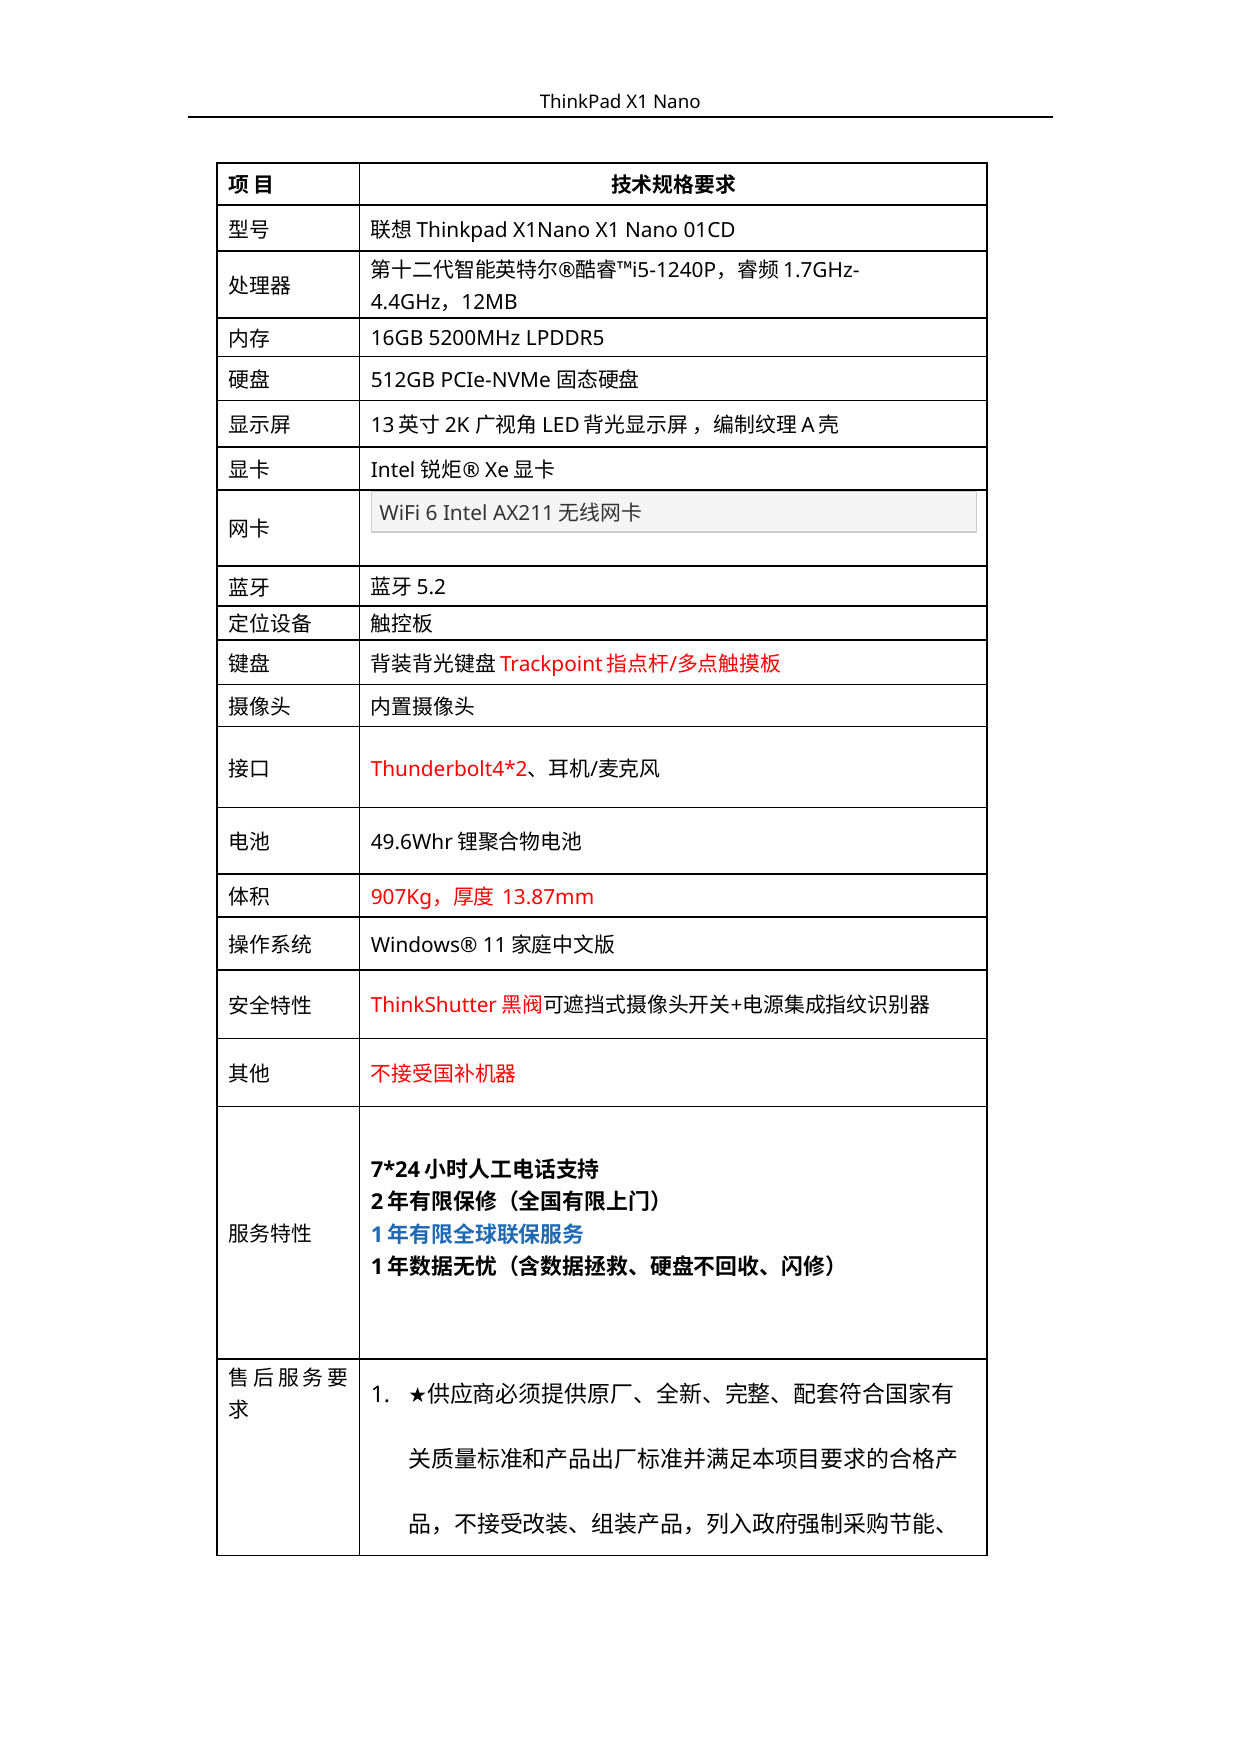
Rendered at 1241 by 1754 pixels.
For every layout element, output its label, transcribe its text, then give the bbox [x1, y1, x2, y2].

table_cell 显卡 [218, 448, 359, 489]
table_cell 服务特性 [218, 1107, 359, 1358]
table_cell ThinkShutter黑阀可遮挡式摄像头开关+电源集成指纹识别器 [360, 971, 986, 1037]
table_cell 键盘 [218, 641, 359, 684]
table_cell 其他 [218, 1039, 359, 1106]
table_cell 联想Thinkpad X1Nano X1 Nano 01CD [360, 206, 986, 250]
table_cell 售后服务要求 [218, 1360, 359, 1555]
table_cell [360, 491, 986, 565]
table_cell 第十二代智能英特尔®酷睿™i5-1240P，睿频1.7GHz-4.4GHz，12MB [360, 252, 986, 317]
table_cell Intel 锐炬® Xe显卡 [360, 448, 986, 489]
table_cell 内存 [218, 319, 359, 356]
table_cell 定位设备 [218, 607, 359, 639]
table_cell 7*24小时人工电话支持 2年有限保修（全国有限上门） 1年有限全球联保服务 1年数据无忧（含数据拯救、硬盘不回收、闪修） [360, 1107, 986, 1358]
table_cell 蓝牙 [218, 567, 359, 605]
table_cell 512GB PCIe-NVMe 固态硬盘 [360, 357, 986, 400]
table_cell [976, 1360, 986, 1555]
table_cell 背装背光键盘Trackpoint指点杆/多点触摸板 [360, 641, 986, 684]
table_cell 907Kg，厚度 13.87mm [360, 875, 986, 916]
table_cell 蓝牙5.2 [360, 567, 986, 605]
table_cell 接口 [218, 727, 359, 807]
table_cell 体积 [218, 875, 359, 916]
table_cell Thunderbolt4*2、耳机/麦克风 [360, 727, 986, 807]
table_cell 操作系统 [218, 918, 359, 969]
table_cell 49.6Whr锂聚合物电池 [360, 808, 986, 873]
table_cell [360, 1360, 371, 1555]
table_cell 16GB 5200MHz LPDDR5 [360, 319, 986, 356]
table_cell 电池 [218, 808, 359, 873]
table_cell Windows® 11家庭中文版 [360, 918, 986, 969]
table_cell 硬盘 [218, 357, 359, 400]
table_cell 处理器 [218, 252, 359, 317]
table_cell 13英寸2K 广视角 LED背光显示屏 ，编制纹理A壳 [360, 401, 986, 446]
table_cell 显示屏 [218, 401, 359, 446]
table_cell 不接受国补机器 [360, 1039, 986, 1106]
table_header 项 目 [218, 164, 359, 204]
table_cell 型号 [218, 206, 359, 250]
table_cell 摄像头 [218, 685, 359, 726]
table_cell 触控板 [360, 607, 986, 639]
table_cell 内置摄像头 [360, 685, 986, 726]
table_header 技术规格要求 [360, 164, 986, 204]
table_cell 安全特性 [218, 971, 359, 1037]
table_cell 网卡 [218, 491, 359, 565]
